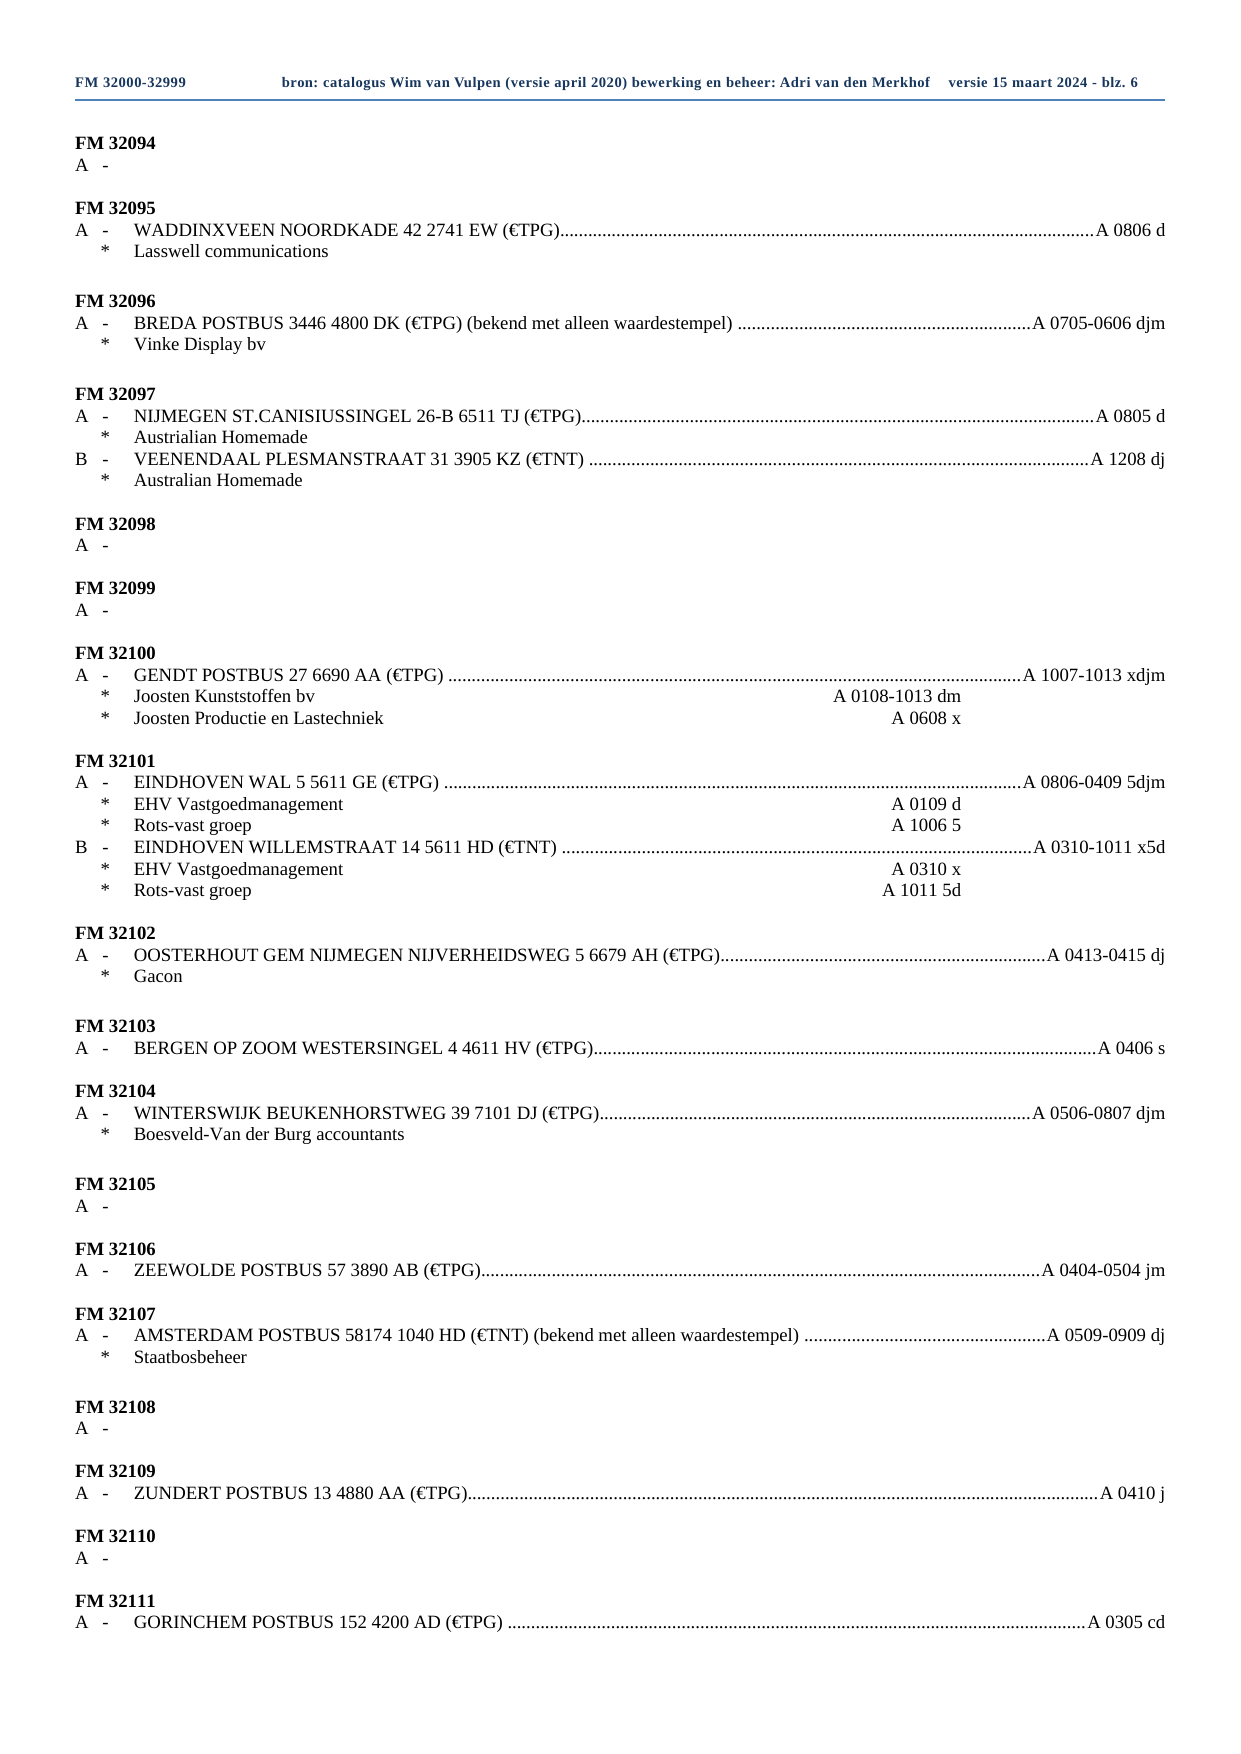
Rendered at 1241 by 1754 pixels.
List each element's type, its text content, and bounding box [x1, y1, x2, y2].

text A - WINTERSWIJK BEUKENHORSTWEG 39 7101 DJ (€TPG) A 0506-0807 djm [75, 1102, 1165, 1123]
text A - [75, 1417, 1165, 1439]
text * Gacon [75, 965, 1165, 987]
text A - GORINCHEM POSTBUS 152 4200 AD (€TPG) A 0305 cd [75, 1611, 1165, 1633]
text FM 32103 [75, 1015, 1165, 1037]
text A - ZEEWOLDE POSTBUS 57 3890 AB (€TPG) A 0404-0504 jm [75, 1259, 1165, 1281]
text FM 32097 [75, 383, 1165, 405]
text A - [75, 154, 1165, 175]
text A - OOSTERHOUT GEM NIJMEGEN NIJVERHEIDSWEG 5 6679 AH (€TPG) A 0413-0415 dj [75, 944, 1165, 965]
text A - [75, 1547, 1165, 1568]
text FM 32107 [75, 1302, 1165, 1324]
text FM 32105 [75, 1173, 1165, 1195]
text * Vinke Display bv [75, 333, 1165, 355]
text A - EINDHOVEN WAL 5 5611 GE (€TPG) A 0806-0409 5djm [75, 771, 1165, 793]
text FM 32106 [75, 1238, 1165, 1259]
text A - [75, 1195, 1165, 1216]
text * Joosten Kunststoffen bv A 0108-1013 dm [75, 685, 1165, 707]
text * EHV Vastgoedmanagement A 0310 x [75, 857, 1165, 879]
text A - GENDT POSTBUS 27 6690 AA (€TPG) A 1007-1013 xdjm [75, 663, 1165, 685]
text B - VEENENDAAL PLESMANSTRAAT 31 3905 KZ (€TNT) A 1208 dj [75, 448, 1165, 469]
text A - [75, 599, 1165, 620]
text * Boesveld-Van der Burg accountants [75, 1123, 1165, 1145]
text * Lasswell communications [75, 240, 1165, 262]
text * Austrialian Homemade [75, 426, 1165, 448]
text FM 32096 [75, 290, 1165, 312]
text FM 32102 [75, 922, 1165, 944]
text FM 32101 [75, 750, 1165, 771]
text FM 32104 [75, 1080, 1165, 1102]
text FM 32100 [75, 642, 1165, 663]
text A - BERGEN OP ZOOM WESTERSINGEL 4 4611 HV (€TPG) A 0406 s [75, 1037, 1165, 1058]
text FM 32099 [75, 577, 1165, 599]
text FM 32098 [75, 512, 1165, 534]
text * Staatbosbeheer [75, 1346, 1165, 1367]
text FM 32094 [75, 132, 1165, 154]
text FM 32095 [75, 197, 1165, 218]
text FM 32109 [75, 1460, 1165, 1482]
text * Australian Homemade [75, 469, 1165, 491]
text B - EINDHOVEN WILLEMSTRAAT 14 5611 HD (€TNT) A 0310-1011 x5d [75, 836, 1165, 857]
text FM 32108 [75, 1396, 1165, 1417]
text A - [75, 534, 1165, 556]
text * Rots-vast groep A 1011 5d [75, 879, 1165, 901]
text A - WADDINXVEEN NOORDKADE 42 2741 EW (€TPG) A 0806 d [75, 218, 1165, 240]
text * Rots-vast groep A 1006 5 [75, 814, 1165, 836]
text A - AMSTERDAM POSTBUS 58174 1040 HD (€TNT) (bekend met alleen waardestempel) A 0509-0909 dj [75, 1324, 1165, 1346]
text * Joosten Productie en Lastechniek A 0608 x [75, 707, 1165, 728]
text A - ZUNDERT POSTBUS 13 4880 AA (€TPG) A 0410 j [75, 1482, 1165, 1503]
text FM 32111 [75, 1590, 1165, 1611]
text * EHV Vastgoedmanagement A 0109 d [75, 793, 1165, 814]
text FM 32110 [75, 1525, 1165, 1547]
text A - NIJMEGEN ST.CANISIUSSINGEL 26-B 6511 TJ (€TPG) A 0805 d [75, 405, 1165, 426]
text A - BREDA POSTBUS 3446 4800 DK (€TPG) (bekend met alleen waardestempel) A 0705-0606 djm [75, 312, 1165, 333]
